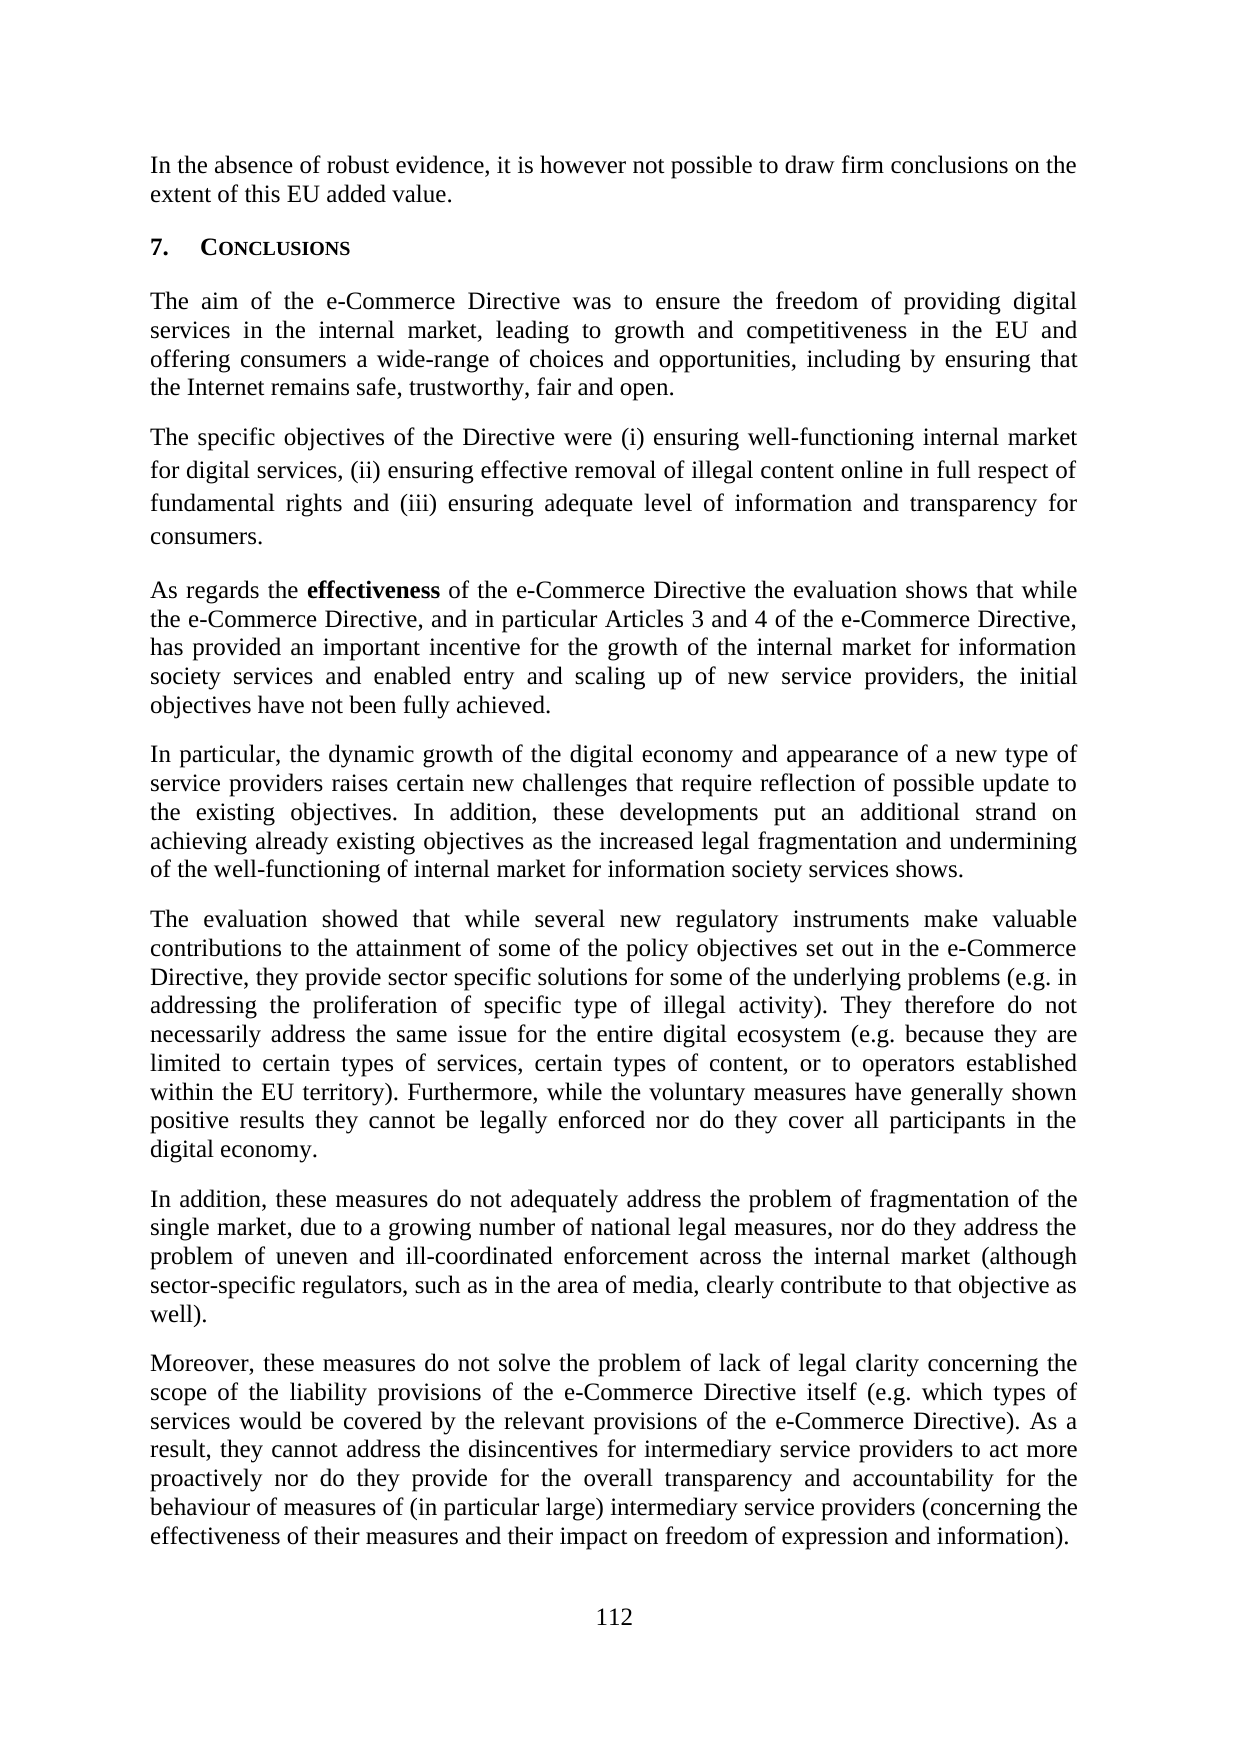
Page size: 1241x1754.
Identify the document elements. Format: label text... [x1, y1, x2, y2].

text The specific objectives of the Directive were (i) ensuring well-functioning internal market for digital services, (ii) ensuring effective removal of illegal content online in full respect of fundamental rights and (iii) ensuring adequate level of information and transparency for consumers. [150, 422, 1078, 550]
text In particular, the dynamic growth of the digital economy and appearance of a new type of service providers raises certain new challenges that require reflection of possible update to the existing objectives. In addition, these developments put an additional strand on achieving already existing objectives as the increased legal fragmentation and undermining of the well-functioning of internal market for information society services shows. [150, 739, 1078, 883]
text The aim of the e-Commerce Directive was to ensure the freedom of providing digital services in the internal market, leading to growth and competitiveness in the EU and offering consumers a wide-range of choices and opportunities, including by ensuring that the Internet remains safe, trustworthy, fair and open. [150, 286, 1078, 401]
text In the absence of robust evidence, it is however not possible to draw firm conclusions on the extent of this EU added value. [150, 150, 1078, 207]
text In addition, these measures do not adequately address the problem of fragmentation of the single market, due to a growing number of national legal measures, nor do they address the problem of uneven and ill-coordinated enforcement across the internal market (although sector-specific regulators, such as in the area of media, clearly contribute to that objective as well). [150, 1184, 1078, 1327]
text The evaluation showed that while several new regulatory instruments make valuable contributions to the attainment of some of the policy objectives set out in the e-Commerce Directive, they provide sector specific solutions for some of the underlying problems (e.g. in addressing the proliferation of specific type of illegal activity). They therefore do not necessarily address the same issue for the entire digital ecosystem (e.g. because they are limited to certain types of services, certain types of content, or to operators established within the EU territory). Furthermore, while the voluntary measures have generally shown positive results they cannot be legally enforced nor do they cover all participants in the digital economy. [150, 904, 1078, 1163]
subtitle Conclusions [150, 232, 1078, 261]
text As regards the effectiveness of the e-Commerce Directive the evaluation shows that while the e-Commerce Directive, and in particular Articles 3 and 4 of the e-Commerce Directive, has provided an important incentive for the growth of the internal market for information society services and enabled entry and scaling up of new service providers, the initial objectives have not been fully achieved. [150, 575, 1078, 719]
text Moreover, these measures do not solve the problem of lack of legal clarity concerning the scope of the liability provisions of the e-Commerce Directive itself (e.g. which types of services would be covered by the relevant provisions of the e-Commerce Directive). As a result, they cannot address the disincentives for intermediary service providers to act more proactively nor do they provide for the overall transparency and accountability for the behaviour of measures of (in particular large) intermediary service providers (concerning the effectiveness of their measures and their impact on freedom of expression and information). [150, 1348, 1078, 1549]
